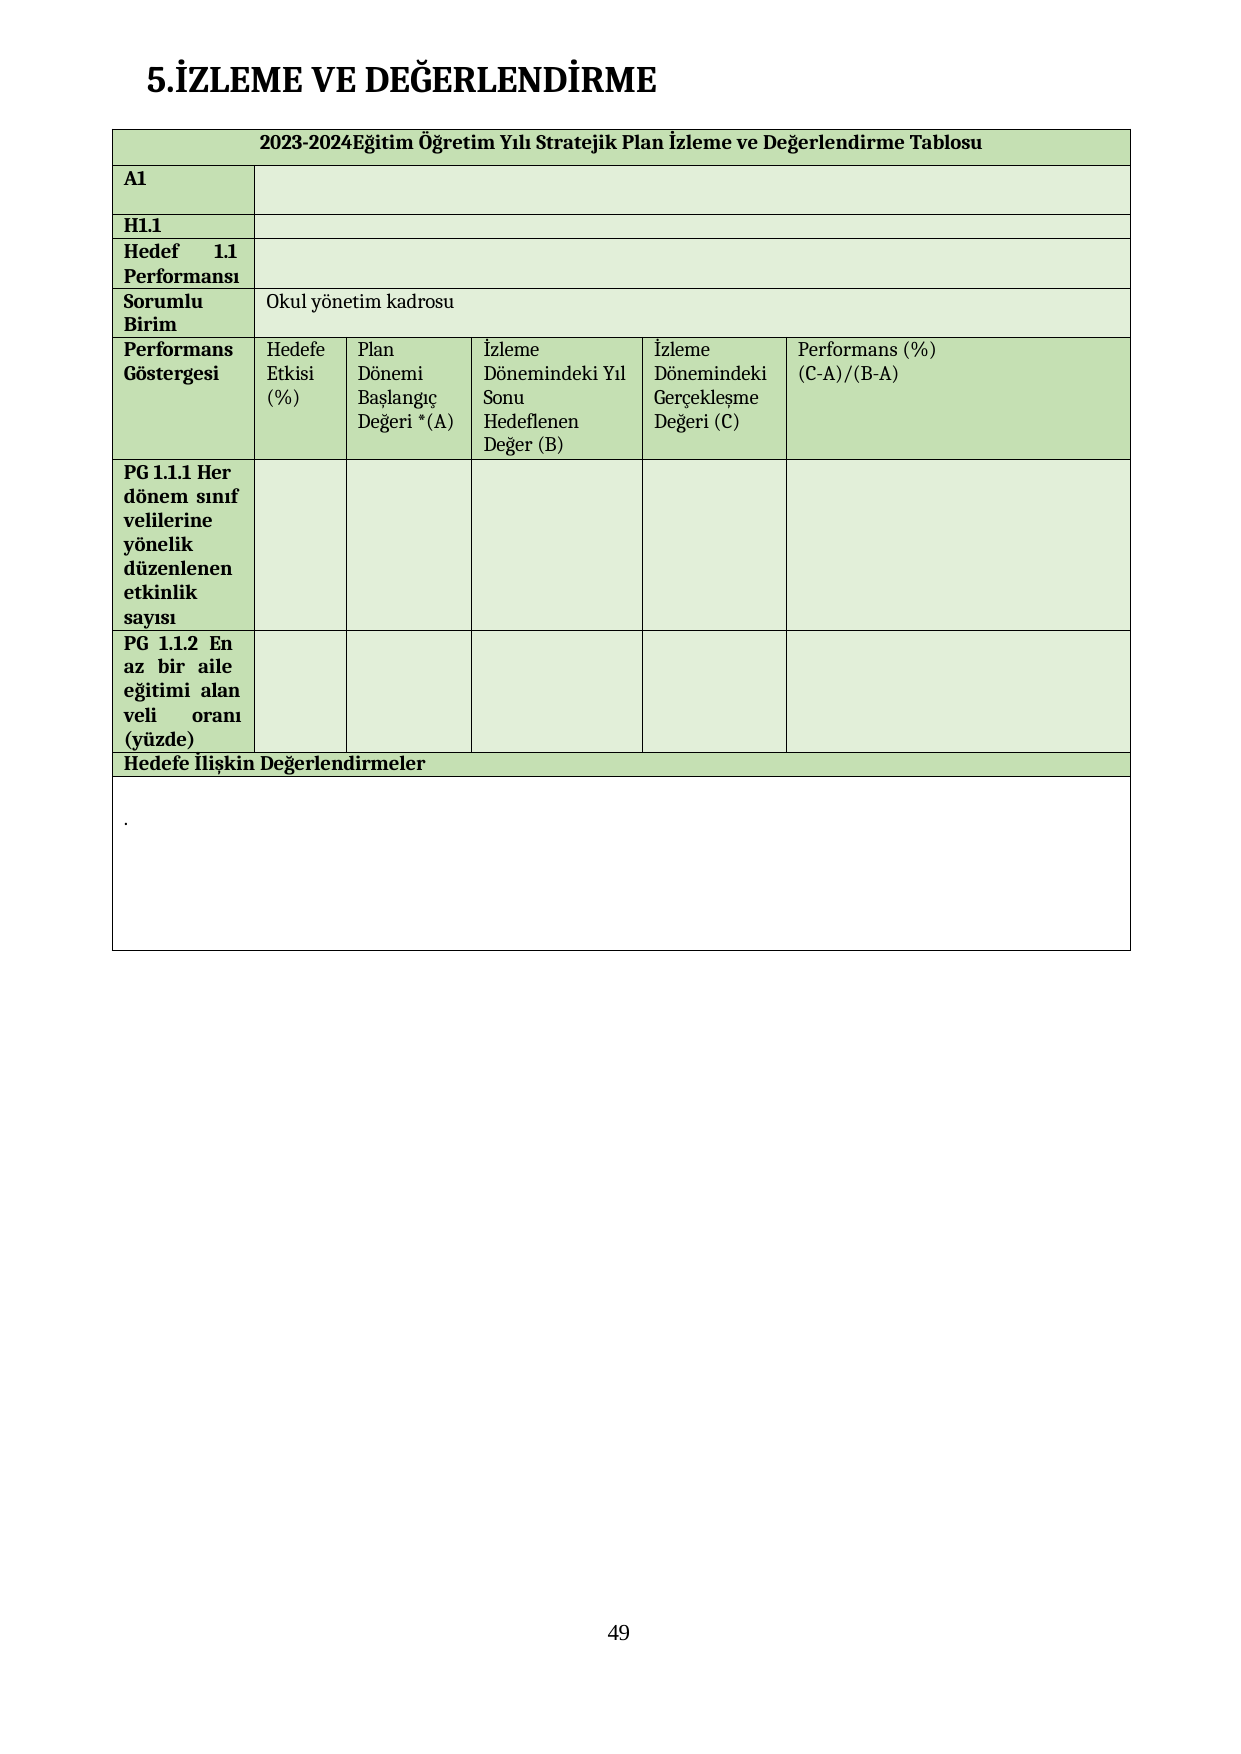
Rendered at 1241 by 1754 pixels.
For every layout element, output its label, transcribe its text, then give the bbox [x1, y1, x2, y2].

table_cell [255, 166, 1130, 214]
table_cell PG 1.1.1 Her dönem sınıf velilerine yönelik düzenlenen etkinlik sayısı [113, 460, 254, 630]
table_cell Hedefe İlişkin Değerlendirmeler [113, 753, 1130, 776]
table_cell Okul yönetim kadrosu [255, 289, 1130, 337]
subtitle 5.İZLEME VE DEĞERLENDİRME [48, 59, 1198, 102]
table_header 2023-2024Eğitim Öğretim Yılı Stratejik Plan İzleme ve Değerlendirme Tablosu [113, 130, 1130, 165]
table_cell Hedef 1.1 Performansı [113, 239, 254, 288]
table_cell [255, 239, 1130, 288]
table_cell [787, 460, 1130, 630]
table_cell İzleme Dönemindeki Gerçekleşme Değeri (C) [643, 338, 786, 459]
table_cell PG 1.1.2 En az bir aile eğitimi alan veli oranı (yüzde) [113, 631, 254, 752]
table_cell [643, 460, 786, 630]
table_cell . [113, 777, 1130, 950]
table_cell [255, 631, 346, 752]
table_cell [347, 631, 471, 752]
table_cell Sorumlu Birim [113, 289, 254, 337]
table_cell [255, 460, 346, 630]
table_cell [643, 631, 786, 752]
table_cell [787, 631, 1130, 752]
table_cell A1 [113, 166, 254, 214]
table_cell Hedefe Etkisi (%) [255, 338, 346, 459]
table_cell Performans Göstergesi [113, 338, 254, 459]
table_cell İzleme Dönemindeki Yıl Sonu Hedeflenen Değer (B) [472, 338, 642, 459]
table_cell [347, 460, 471, 630]
table_cell [255, 215, 1130, 238]
table_cell Performans (%) (C-A)/(B-A) [787, 338, 1130, 459]
table_cell [472, 631, 642, 752]
table_cell Plan Dönemi Başlangıç Değeri *(A) [347, 338, 471, 459]
table_cell H1.1 [113, 215, 254, 238]
table_cell [472, 460, 642, 630]
